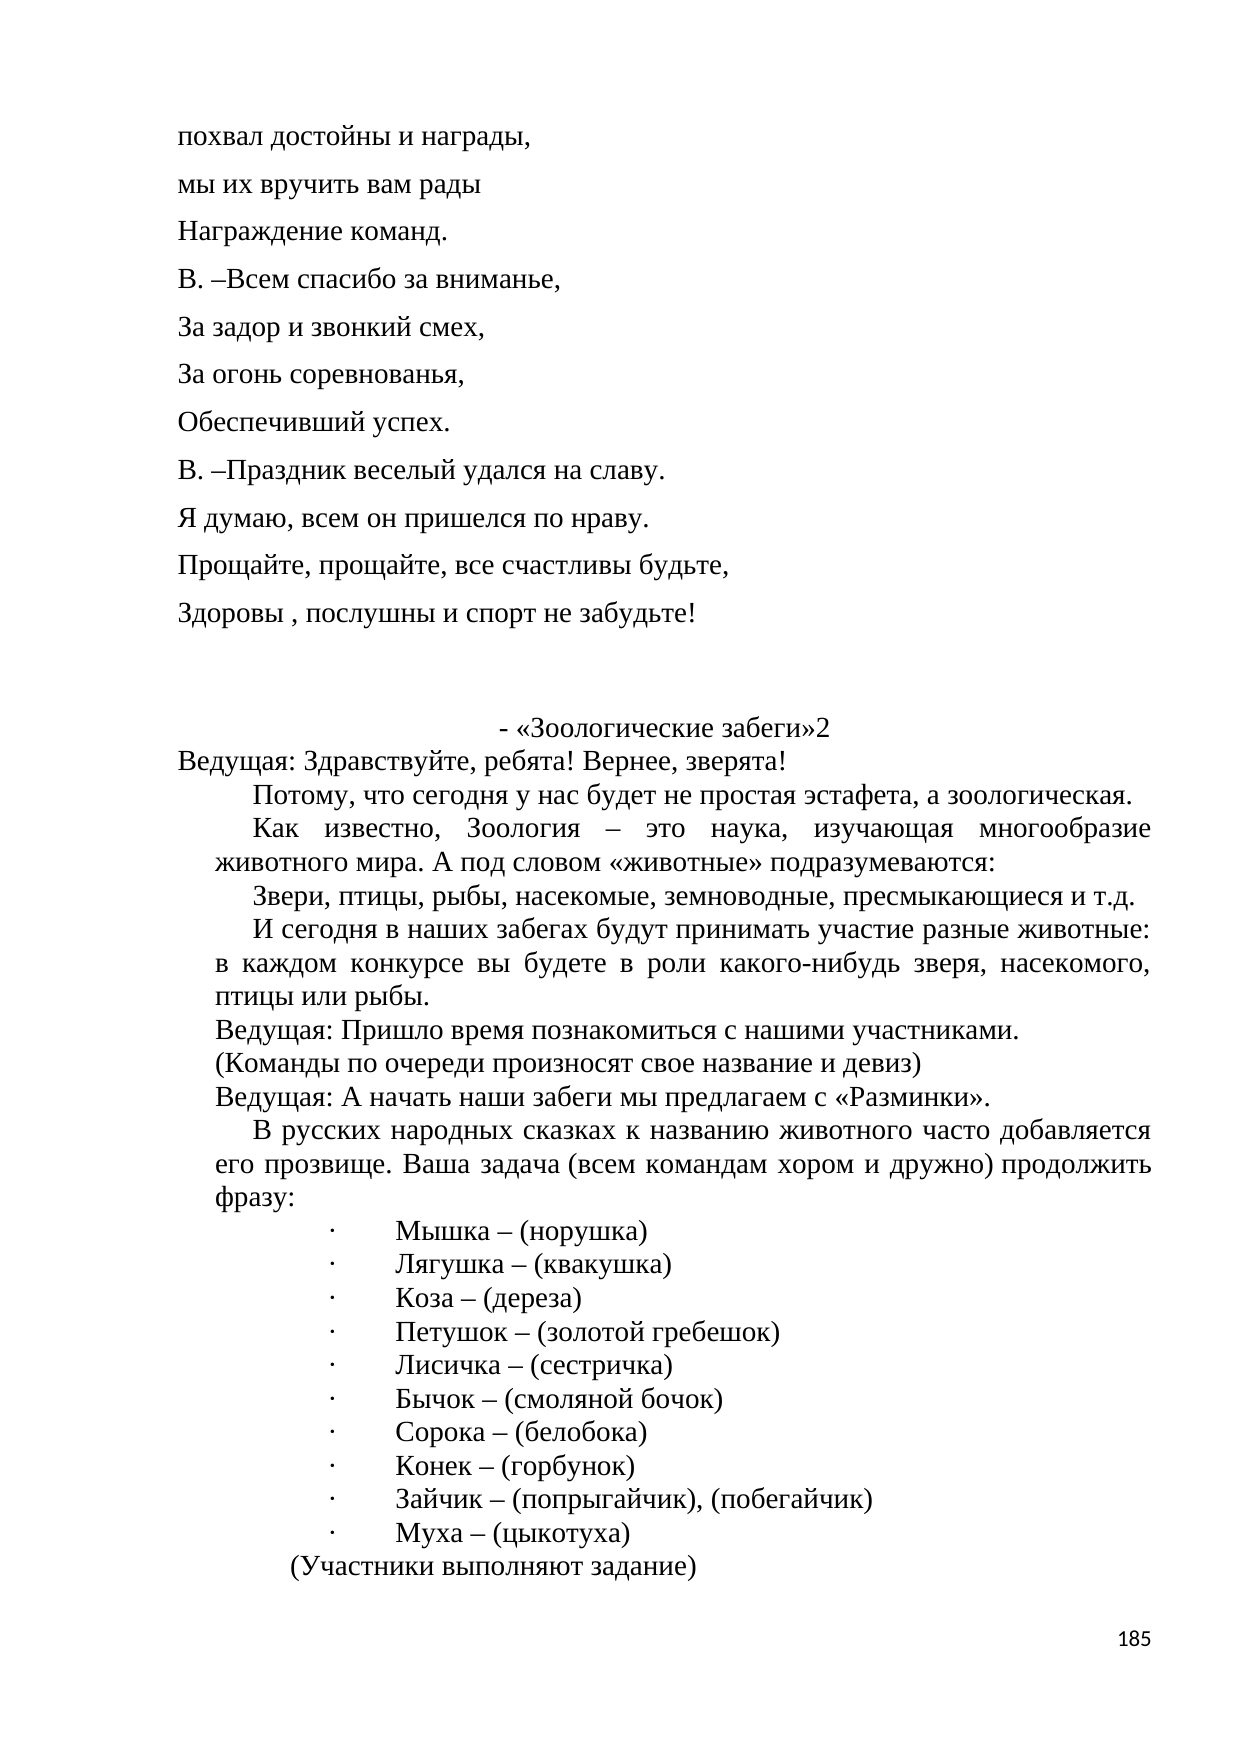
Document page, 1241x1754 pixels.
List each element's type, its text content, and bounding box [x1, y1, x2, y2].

text Ведущая: А начать наши забеги мы предлагаем с «Разминки». [215, 1079, 1152, 1112]
text · Коза – (дереза) [327, 1280, 1152, 1314]
text · Сорока – (белобока) [327, 1414, 1152, 1448]
text За задор и звонкий смех, [177, 309, 1152, 342]
text · Лисичка – (сестричка) [327, 1347, 1152, 1381]
text · Петушок – (золотой гребешок) [327, 1314, 1152, 1347]
text Звери, птицы, рыбы, насекомые, земноводные, пресмыкающиеся и т.д. [215, 878, 1152, 911]
text Награждение команд. [177, 213, 1152, 247]
text Как известно, Зоология – это наука, изучающая многообразие животного мира. А под словом «животные» подразумеваются: [215, 811, 1152, 878]
text Прощайте, прощайте, все счастливы будьте, [177, 547, 1152, 581]
text В. –Праздник веселый удался на славу. [177, 452, 1152, 486]
text Ведущая: Здравствуйте, ребята! Вернее, зверята! [177, 743, 1152, 777]
text Здоровы , послушны и спорт не забудьте! [177, 595, 1152, 629]
text (Команды по очереди произносят свое название и девиз) [215, 1045, 1152, 1079]
text · Зайчик – (попрыгайчик), (побегайчик) [327, 1481, 1152, 1515]
text Потому, что сегодня у нас будет не простая эстафета, а зоологическая. [215, 777, 1152, 811]
text Ведущая: Пришло время познакомиться с нашими участниками. [215, 1012, 1152, 1045]
text · Конек – (горбунок) [327, 1448, 1152, 1481]
text Я думаю, всем он пришелся по нраву. [177, 500, 1152, 533]
text · Муха – (цыкотуха) [327, 1515, 1152, 1548]
text - «Зоологические забеги»2 [177, 710, 1152, 743]
text И сегодня в наших забегах будут принимать участие разные животные: в каждом конкурсе вы будете в роли какого-нибудь зверя, насекомого, птицы или рыбы. [215, 911, 1152, 1012]
text В русских народных сказках к названию животного часто добавляется его прозвище. Ваша задача (всем командам хором и дружно) продолжить фразу: [215, 1112, 1152, 1213]
text · Бычок – (смоляной бочок) [327, 1381, 1152, 1414]
text В. –Всем спасибо за вниманье, [177, 261, 1152, 295]
text (Участники выполняют задание) [290, 1548, 1152, 1582]
text · Мышка – (норушка) [327, 1213, 1152, 1247]
text похвал достойны и награды, [177, 118, 1152, 152]
text За огонь соревнованья, [177, 357, 1152, 390]
text Обеспечивший успех. [177, 404, 1152, 438]
text · Лягушка – (квакушка) [327, 1247, 1152, 1280]
text мы их вручить вам рады [177, 166, 1152, 199]
